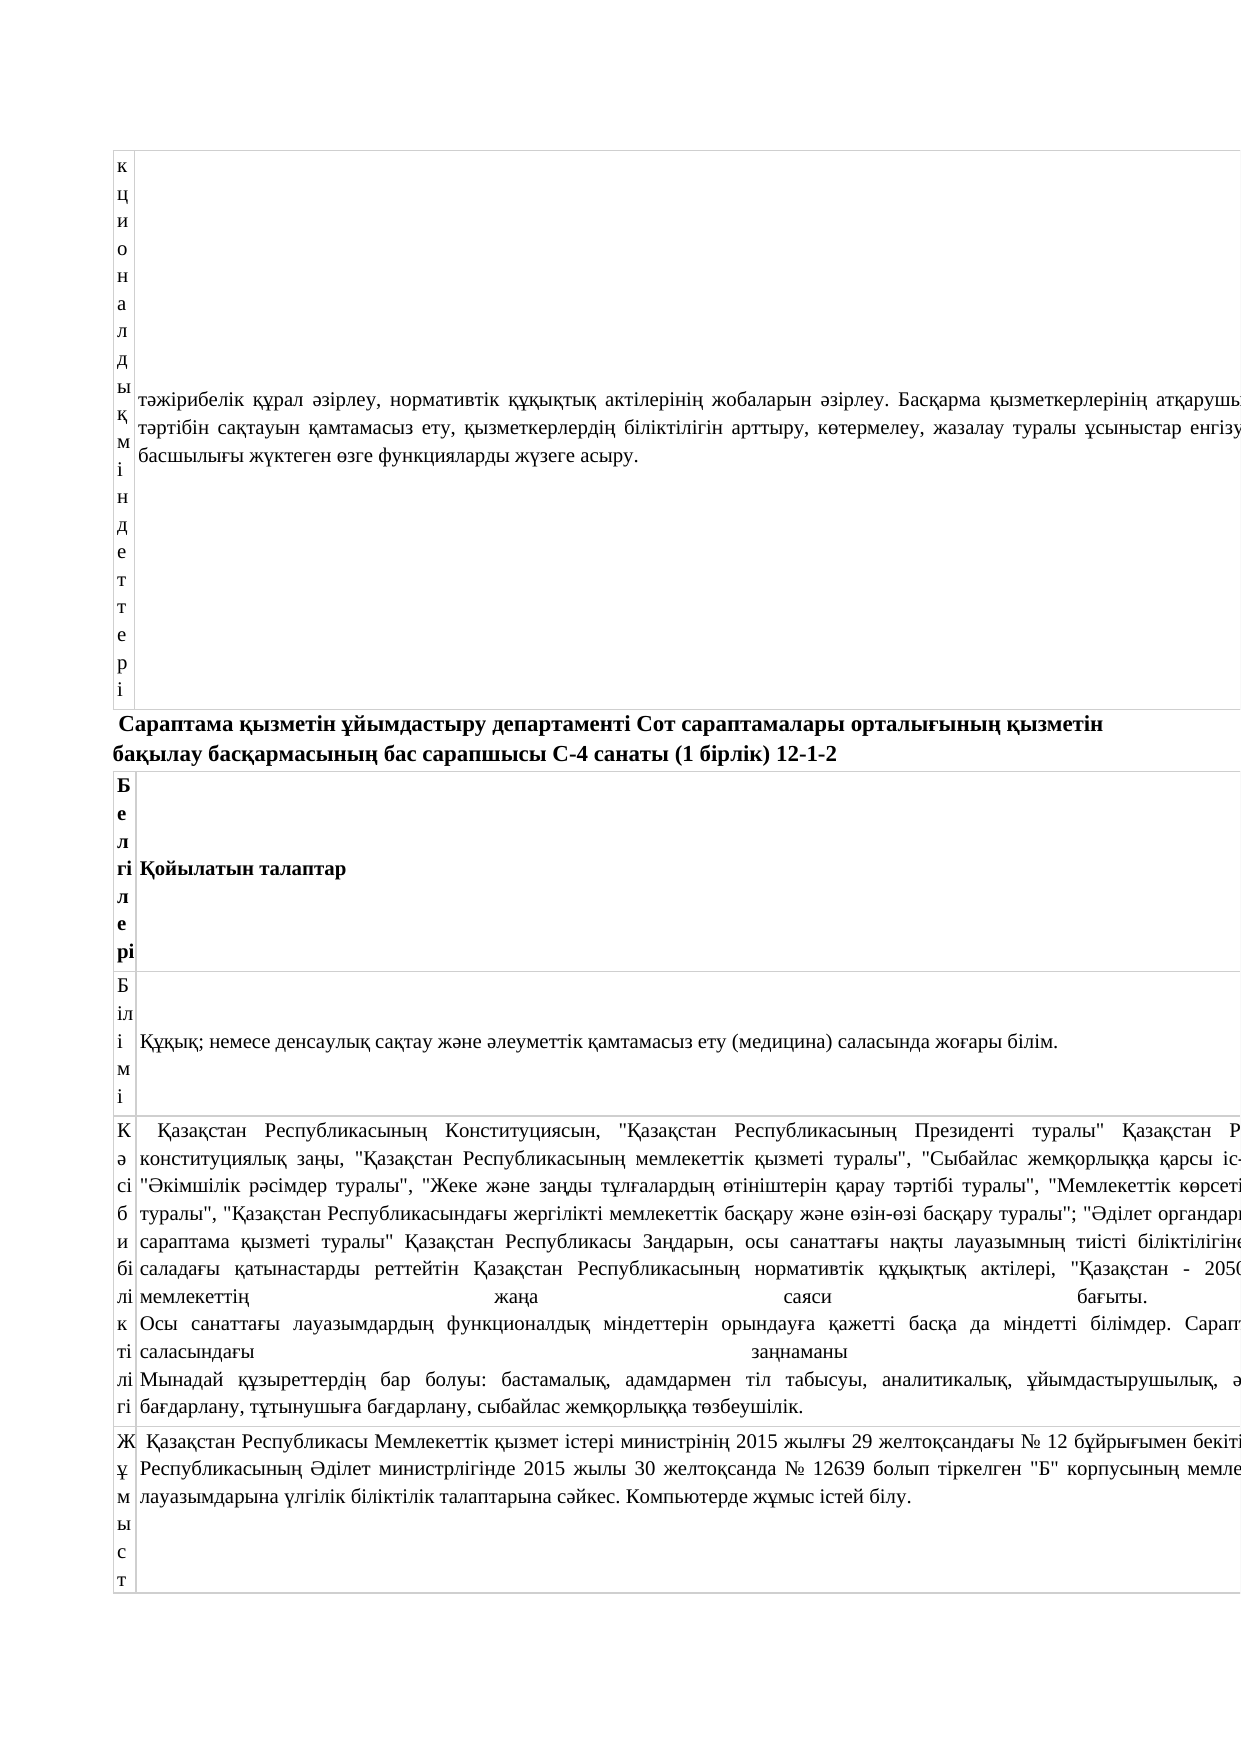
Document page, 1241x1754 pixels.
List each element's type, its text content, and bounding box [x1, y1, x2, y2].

table_cell Қазақстан Республикасының Конституциясын, "Қазақстан Республикасының Президенті туралы" Қазақстан Республикасының конституциялық заңы, "Қазақстан Республикасының мемлекеттік қызметі туралы", "Сыбайлас жемқорлыққа қарсы іс-қимыл туралы", "Әкімшілік рәсімдер туралы", "Жеке және заңды тұлғалардың өтiнiштерiн қарау тәртiбi туралы", "Мемлекеттік көрсетілетін қызметтер туралы", "Қазақстан Республикасындағы жергілікті мемлекеттік басқару және өзін-өзі басқару туралы"; "Әділет органдары туралы", "Сот-сараптама қызметі туралы" Қазақстан Республикасы Заңдарын, осы санаттағы нақты лауазымның тиісті біліктілігіне сәйкес келетін саладағы қатынастарды реттейтін Қазақстан Республикасының нормативтік құқықтық актілері, "Қазақстан - 2050": Қалыптасқан мемлекеттің жаңа саяси бағыты. Осы санаттағы лауазымдардың функционалдық міндеттерін орындауға қажетті басқа да міндетті білімдер. Сараптамалық қызмет саласындағы заңнаманы білуі. Мынадай құзыреттердің бар болуы: бастамалық, адамдармен тіл табысуы, аналитикалық, ұйымдастырушылық, әдептілік, сапаға бағдарлану, тұтынушыға бағдарлану, сыбайлас жемқорлыққа төзбеушілік. [137, 1117, 1240, 1426]
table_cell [114, 151, 134, 709]
table_cell Кәсіби біліктілігі [114, 1117, 135, 1426]
table_header Қойылатын талаптар [137, 772, 1240, 971]
table_cell Құқық; немесе денсаулық сақтау және әлеуметтік қамтамасыз ету (медицина) саласында жоғары білім. [137, 972, 1240, 1115]
text Сараптама қызметін ұйымдастыру департаменті Сот сараптамалары орталығының қызметін бақылау басқармасының бас сарапшысы С-4 санаты (1 бірлік) 12-1-2 [112, 710, 1128, 767]
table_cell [135, 151, 1240, 709]
table_cell Жұмыс тәжірибесі [114, 1427, 135, 1592]
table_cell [137, 1427, 1240, 1592]
table_header Белгілері [114, 772, 135, 971]
table_cell Білімі [114, 972, 135, 1115]
